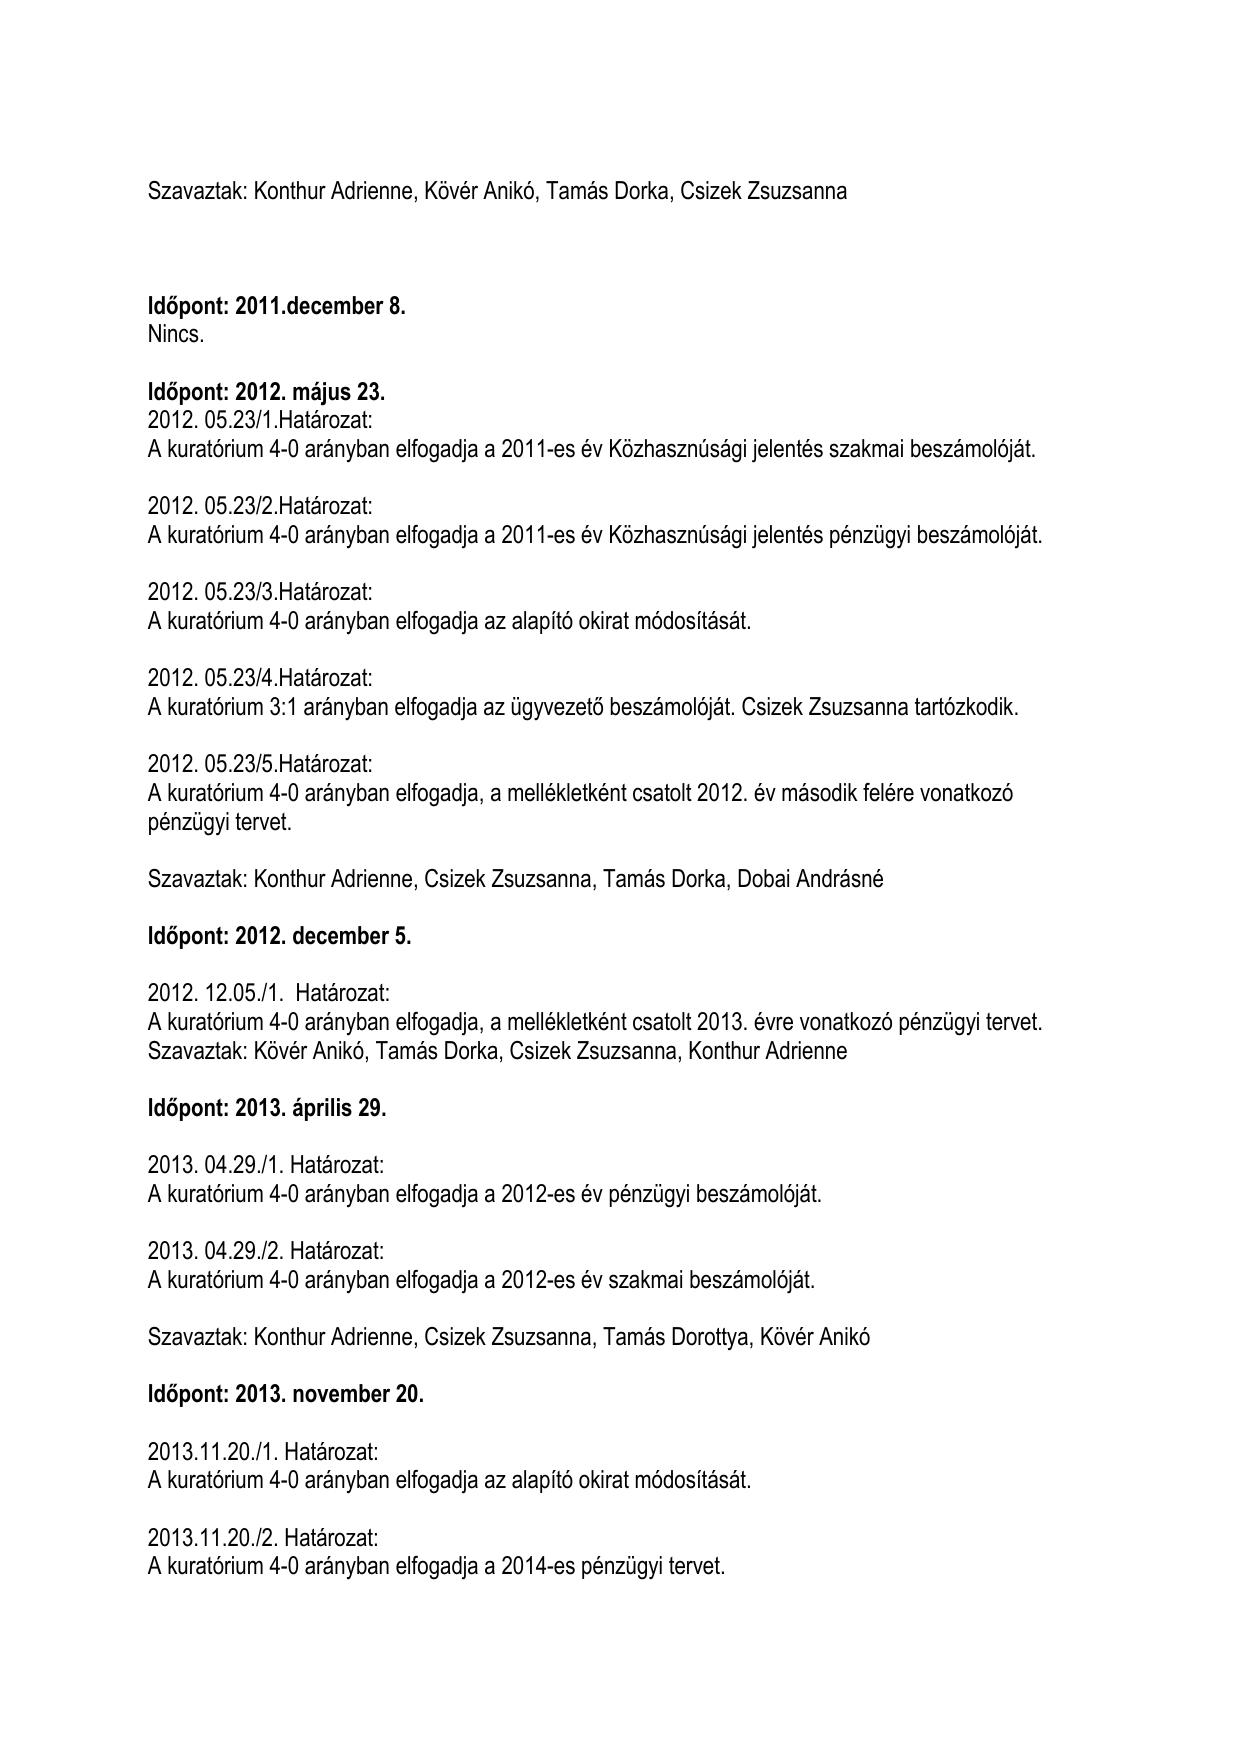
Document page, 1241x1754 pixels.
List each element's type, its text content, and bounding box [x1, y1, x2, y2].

text 2012. 12.05./1. Határozat: [148, 978, 1093, 1007]
text A kuratórium 4-0 arányban elfogadja az alapító okirat módosítását. [148, 1465, 1093, 1494]
text Időpont: 2013. április 29. [148, 1093, 1093, 1122]
text A kuratórium 4-0 arányban elfogadja a 2012-es év szakmai beszámolóját. [148, 1265, 1093, 1293]
text 2013. 04.29./1. Határozat: [148, 1150, 1093, 1179]
text A kuratórium 3:1 arányban elfogadja az ügyvezető beszámolóját. Csizek Zsuzsanna tartózkodik. [148, 692, 1093, 721]
text 2013.11.20./2. Határozat: [148, 1523, 1093, 1551]
text Szavaztak: Konthur Adrienne, Csizek Zsuzsanna, Tamás Dorka, Dobai Andrásné [148, 864, 1093, 892]
text A kuratórium 4-0 arányban elfogadja a 2012-es év pénzügyi beszámolóját. [148, 1179, 1093, 1207]
text A kuratórium 4-0 arányban elfogadja a 2011-es év Közhasznúsági jelentés pénzügyi beszámolóját. [148, 520, 1093, 549]
text 2012. 05.23/5.Határozat: [148, 749, 1093, 778]
text 2013. 04.29./2. Határozat: [148, 1236, 1093, 1265]
text Nincs. [148, 319, 1093, 348]
text 2012. 05.23/1.Határozat: [148, 405, 1093, 434]
text 2012. 05.23/3.Határozat: [148, 577, 1093, 606]
text 2012. 05.23/2.Határozat: [148, 491, 1093, 520]
text Időpont: 2011.december 8. [148, 291, 1093, 319]
text A kuratórium 4-0 arányban elfogadja, a mellékletként csatolt 2012. év második felére vonatkozó pénzügyi tervet. [148, 778, 1093, 835]
text Szavaztak: Konthur Adrienne, Kövér Anikó, Tamás Dorka, Csizek Zsuzsanna [148, 176, 1093, 205]
text A kuratórium 4-0 arányban elfogadja a 2014-es pénzügyi tervet. [148, 1551, 1093, 1580]
text 2013.11.20./1. Határozat: [148, 1437, 1093, 1465]
text A kuratórium 4-0 arányban elfogadja a 2011-es év Közhasznúsági jelentés szakmai beszámolóját. [148, 434, 1093, 463]
text Szavaztak: Kövér Anikó, Tamás Dorka, Csizek Zsuzsanna, Konthur Adrienne [148, 1036, 1093, 1064]
text A kuratórium 4-0 arányban elfogadja, a mellékletként csatolt 2013. évre vonatkozó pénzügyi tervet. [148, 1007, 1093, 1036]
text Szavaztak: Konthur Adrienne, Csizek Zsuzsanna, Tamás Dorottya, Kövér Anikó [148, 1322, 1093, 1351]
text Időpont: 2012. május 23. [148, 377, 1093, 405]
text 2012. 05.23/4.Határozat: [148, 663, 1093, 692]
text Időpont: 2012. december 5. [148, 921, 1093, 950]
text A kuratórium 4-0 arányban elfogadja az alapító okirat módosítását. [148, 606, 1093, 634]
text Időpont: 2013. november 20. [148, 1379, 1093, 1408]
